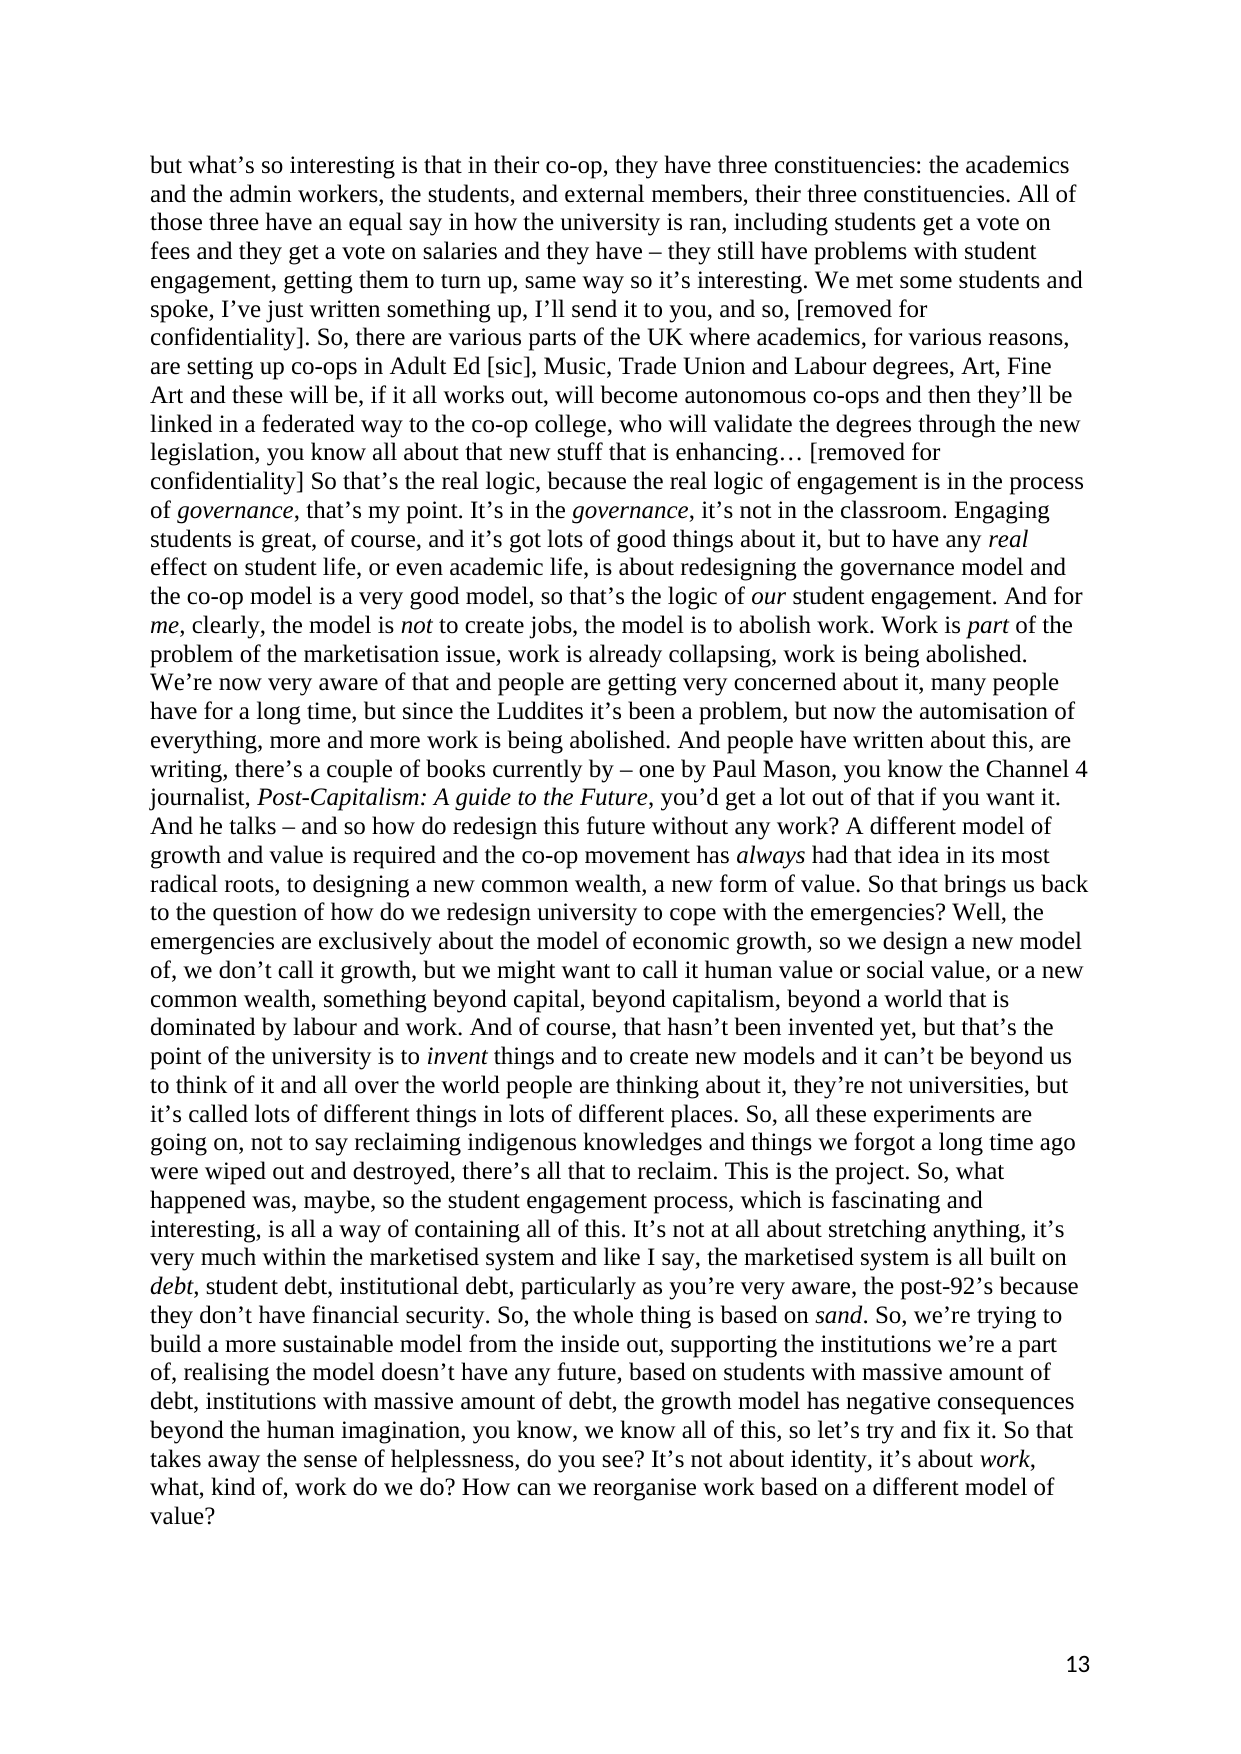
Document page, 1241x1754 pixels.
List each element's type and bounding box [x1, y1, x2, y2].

text [150, 150, 1090, 1530]
